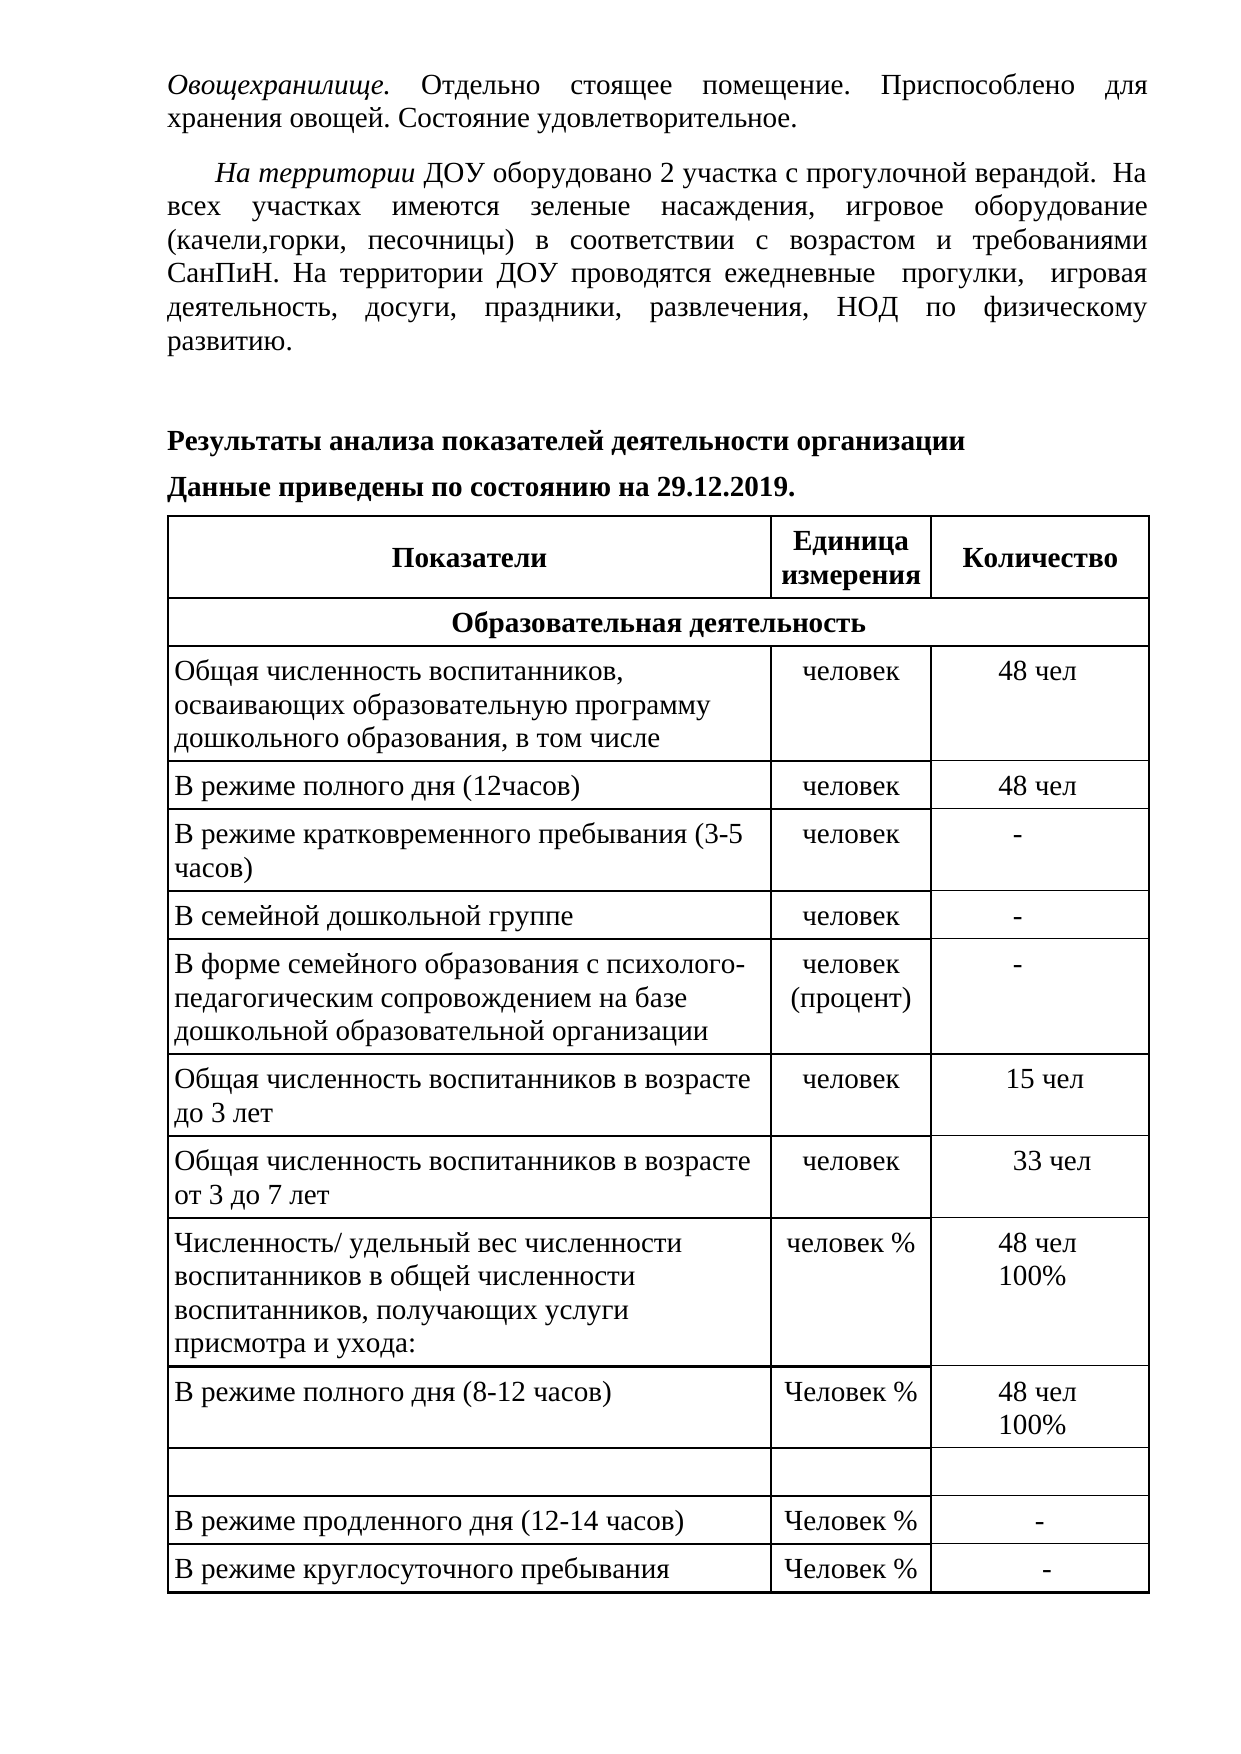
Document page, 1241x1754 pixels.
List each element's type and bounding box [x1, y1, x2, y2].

table_header [159, 59, 1156, 1601]
